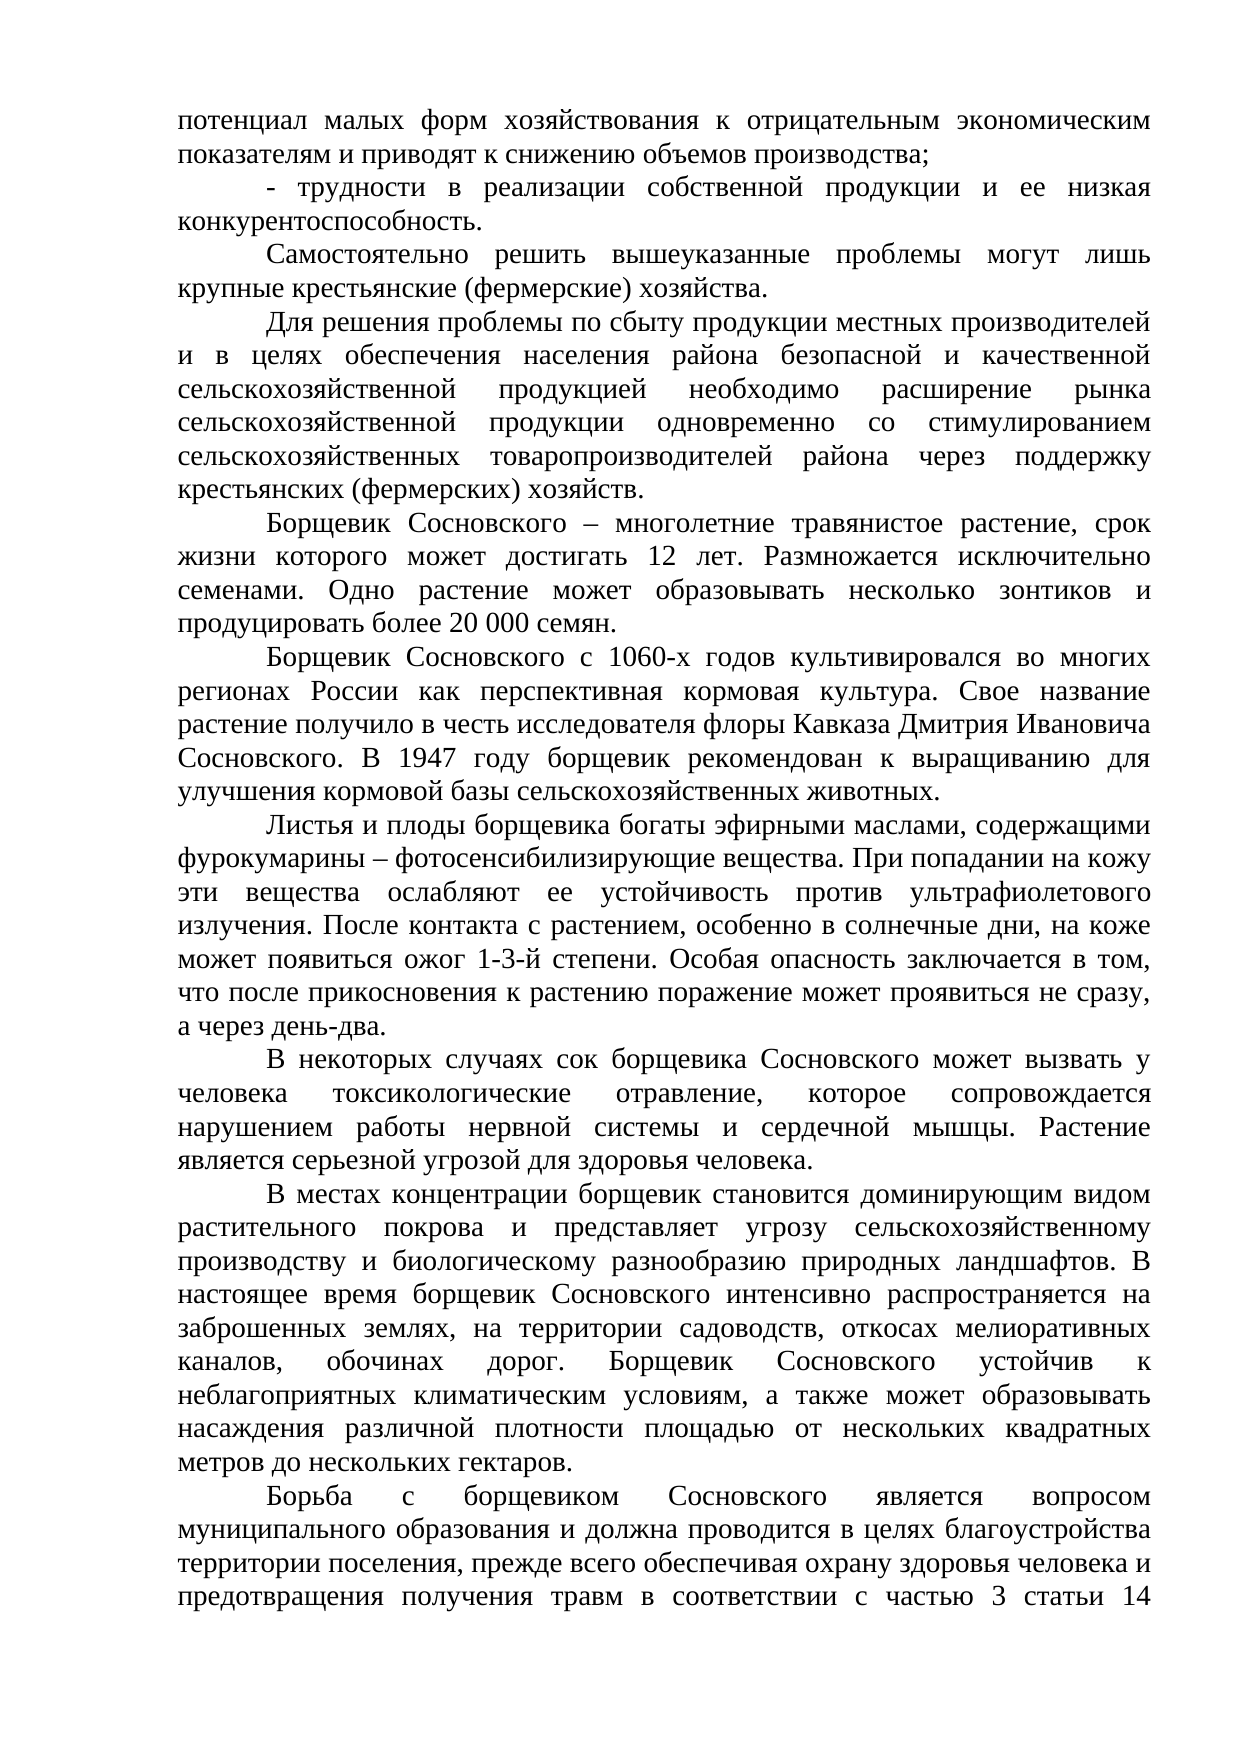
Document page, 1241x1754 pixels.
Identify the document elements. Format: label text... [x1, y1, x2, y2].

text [177, 102, 1152, 169]
text В некоторых случаях сок борщевика Сосновского может вызвать у человека токсикологические отравление, которое сопровождается нарушением работы нервной системы и сердечной мышцы. Растение является серьезной угрозой для здоровья человека. [177, 1042, 1152, 1176]
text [177, 1478, 1152, 1612]
text Для решения проблемы по сбыту продукции местных производителей и в целях обеспечения населения района безопасной и качественной сельскохозяйственной продукцией необходимо расширение рынка сельскохозяйственной продукции одновременно со стимулированием сельскохозяйственных товаропроизводителей района через поддержку крестьянских (фермерских) хозяйств. [177, 304, 1152, 505]
text В местах концентрации борщевик становится доминирующим видом растительного покрова и представляет угрозу сельскохозяйственному производству и биологическому разнообразию природных ландшафтов. В настоящее время борщевик Сосновского интенсивно распространяется на заброшенных землях, на территории садоводств, откосах мелиоративных каналов, обочинах дорог. Борщевик Сосновского устойчив к неблагоприятных климатическим условиям, а также может образовывать насаждения различной плотности площадью от нескольких квадратных метров до нескольких гектаров. [177, 1176, 1152, 1478]
text Борщевик Сосновского с 1060-х годов культивировался во многих регионах России как перспективная кормовая культура. Свое название растение получило в честь исследователя флоры Кавказа Дмитрия Ивановича Сосновского. В 1947 году борщевик рекомендован к выращиванию для улучшения кормовой базы сельскохозяйственных животных. [177, 639, 1152, 807]
text - трудности в реализации собственной продукции и ее низкая конкурентоспособность. [177, 169, 1152, 237]
text Борщевик Сосновского – многолетние травянистое растение, срок жизни которого может достигать 12 лет. Размножается исключительно семенами. Одно растение может образовывать несколько зонтиков и продуцировать более 20 000 семян. [177, 505, 1152, 639]
text Самостоятельно решить вышеуказанные проблемы могут лишь крупные крестьянские (фермерские) хозяйства. [177, 237, 1152, 304]
text Листья и плоды борщевика богаты эфирными маслами, содержащими фурокумарины – фотосенсибилизирующие вещества. При попадании на кожу эти вещества ослабляют ее устойчивость против ультрафиолетового излучения. После контакта с растением, особенно в солнечные дни, на коже может появиться ожог 1-3-й степени. Особая опасность заключается в том, что после прикосновения к растению поражение может проявиться не сразу, а через день-два. [177, 807, 1152, 1042]
